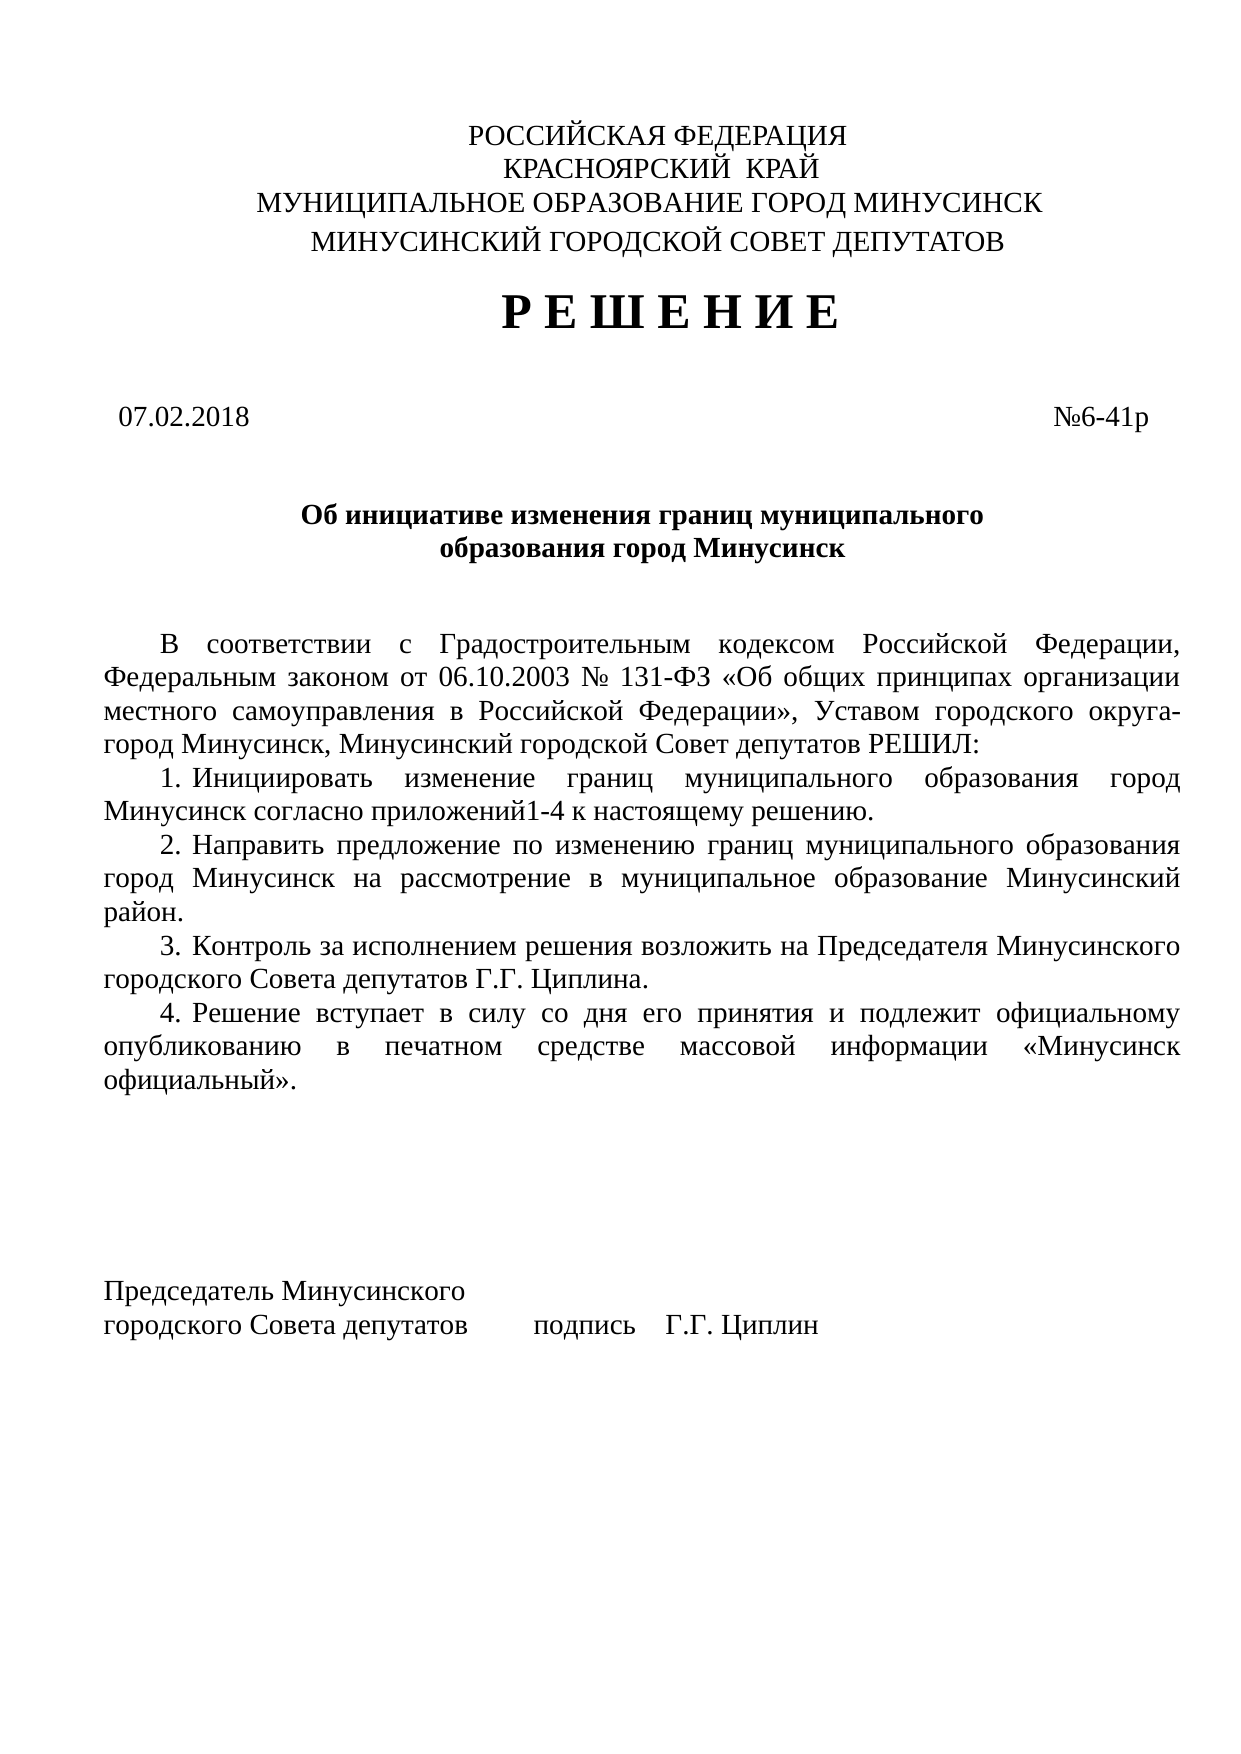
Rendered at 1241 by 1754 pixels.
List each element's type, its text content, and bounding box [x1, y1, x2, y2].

text В соответствии с Градостроительным кодексом Российской Федерации, Федеральным законом от 06.10.2003 № 131-ФЗ «Об общих принципах организации местного самоуправления в Российской Федерации», Уставом городского округа-город Минусинск, Минусинский городской Совет депутатов РЕШИЛ: [103, 626, 1181, 760]
text Председатель Минусинского [103, 1273, 1181, 1307]
subtitle РОССИЙСКАЯ ФЕДЕРАЦИЯ [44, 118, 1196, 152]
subtitle КРАСНОЯРСКИЙ КРАЙ [44, 152, 1196, 185]
subtitle Р Е Ш Е Н И Е [44, 282, 1196, 340]
list Решение вступает в силу со дня его принятия и подлежит официальному опубликованию в печатном средстве массовой информации «Минусинск официальный». [103, 995, 1181, 1095]
list Контроль за исполнением решения возложить на Председателя Минусинского городского Совета депутатов Г.Г. Циплина. [103, 928, 1181, 995]
list Инициировать изменение границ муниципального образования город Минусинск согласно приложений1-4 к настоящему решению. [103, 760, 1181, 827]
text 07.02.2018 №6-41р [103, 399, 1181, 471]
text городского Совета депутатов подпись Г.Г. Циплин [103, 1307, 1181, 1341]
title Об инициативе изменения границ муниципального [103, 497, 1181, 531]
subtitle МИНУСИНСКИЙ ГОРОДСКОЙ СОВЕТ ДЕПУТАТОВ [44, 224, 1196, 257]
list Направить предложение по изменению границ муниципального образования город Минусинск на рассмотрение в муниципальное образование Минусинский район. [103, 827, 1181, 928]
text МУНИЦИПАЛЬНОЕ ОБРАЗОВАНИЕ ГОРОД МИНУСИНСК [44, 185, 1196, 219]
title образования город Минусинск [103, 531, 1181, 564]
